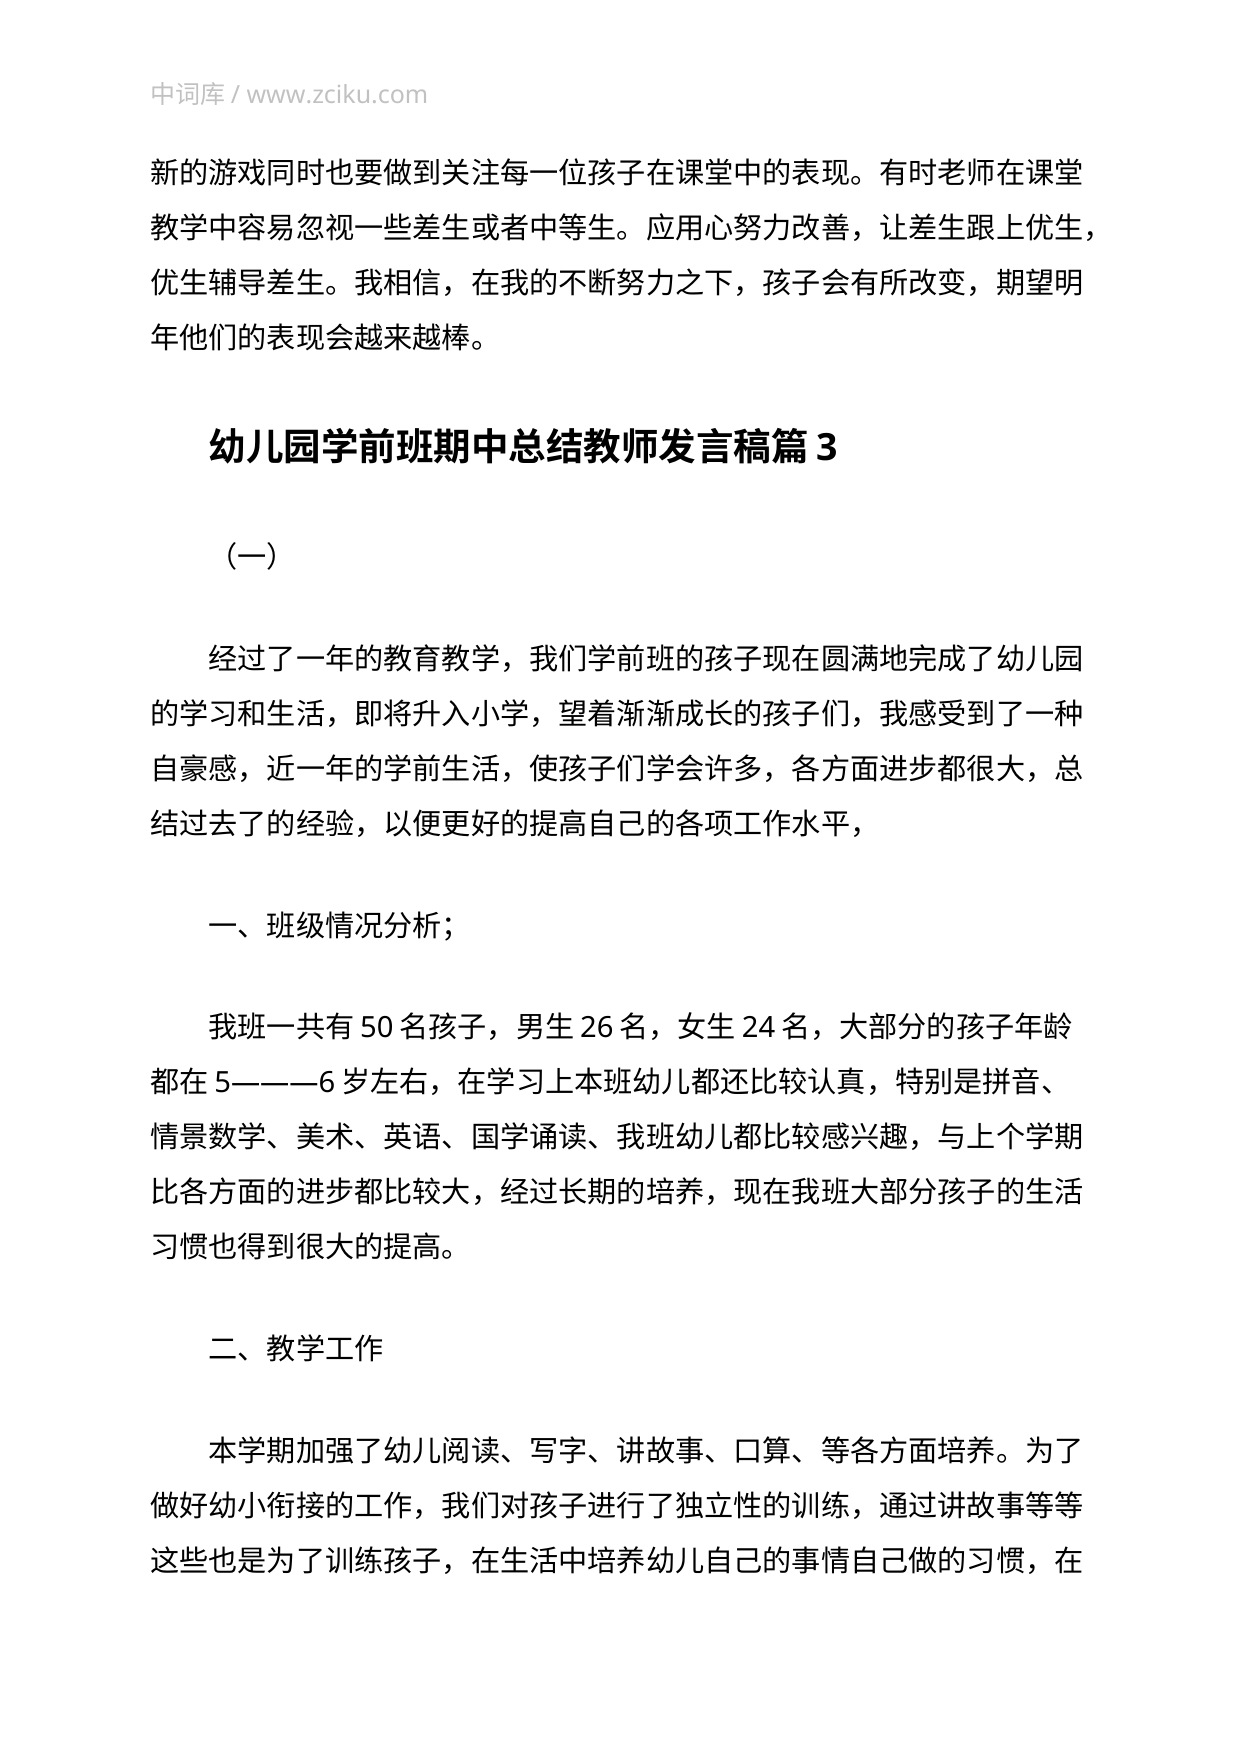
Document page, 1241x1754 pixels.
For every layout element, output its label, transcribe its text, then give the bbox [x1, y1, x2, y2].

text 经过了一年的教育教学，我们学前班的孩子现在圆满地完成了幼儿园的学习和生活，即将升入小学，望着渐渐成长的孩子们，我感受到了一种自豪感，近一年的学前生活，使孩子们学会许多，各方面进步都很大，总结过去了的经验，以便更好的提高自己的各项工作水平， [150, 636, 1090, 843]
text 二、教学工作 [150, 1326, 1090, 1368]
text 幼儿园学前班期中总结教师发言稿篇3 [150, 416, 1090, 471]
text 一、班级情况分析； [150, 902, 1090, 944]
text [150, 1427, 1090, 1579]
text （一） [150, 534, 1090, 576]
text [150, 150, 1090, 357]
text 我班一共有50名孩子，男生26名，女生24名，大部分的孩子年龄都在5———6岁左右，在学习上本班幼儿都还比较认真，特别是拼音、情景数学、美术、英语、国学诵读、我班幼儿都比较感兴趣，与上个学期比各方面的进步都比较大，经过长期的培养，现在我班大部分孩子的生活习惯也得到很大的提高。 [150, 1004, 1090, 1266]
